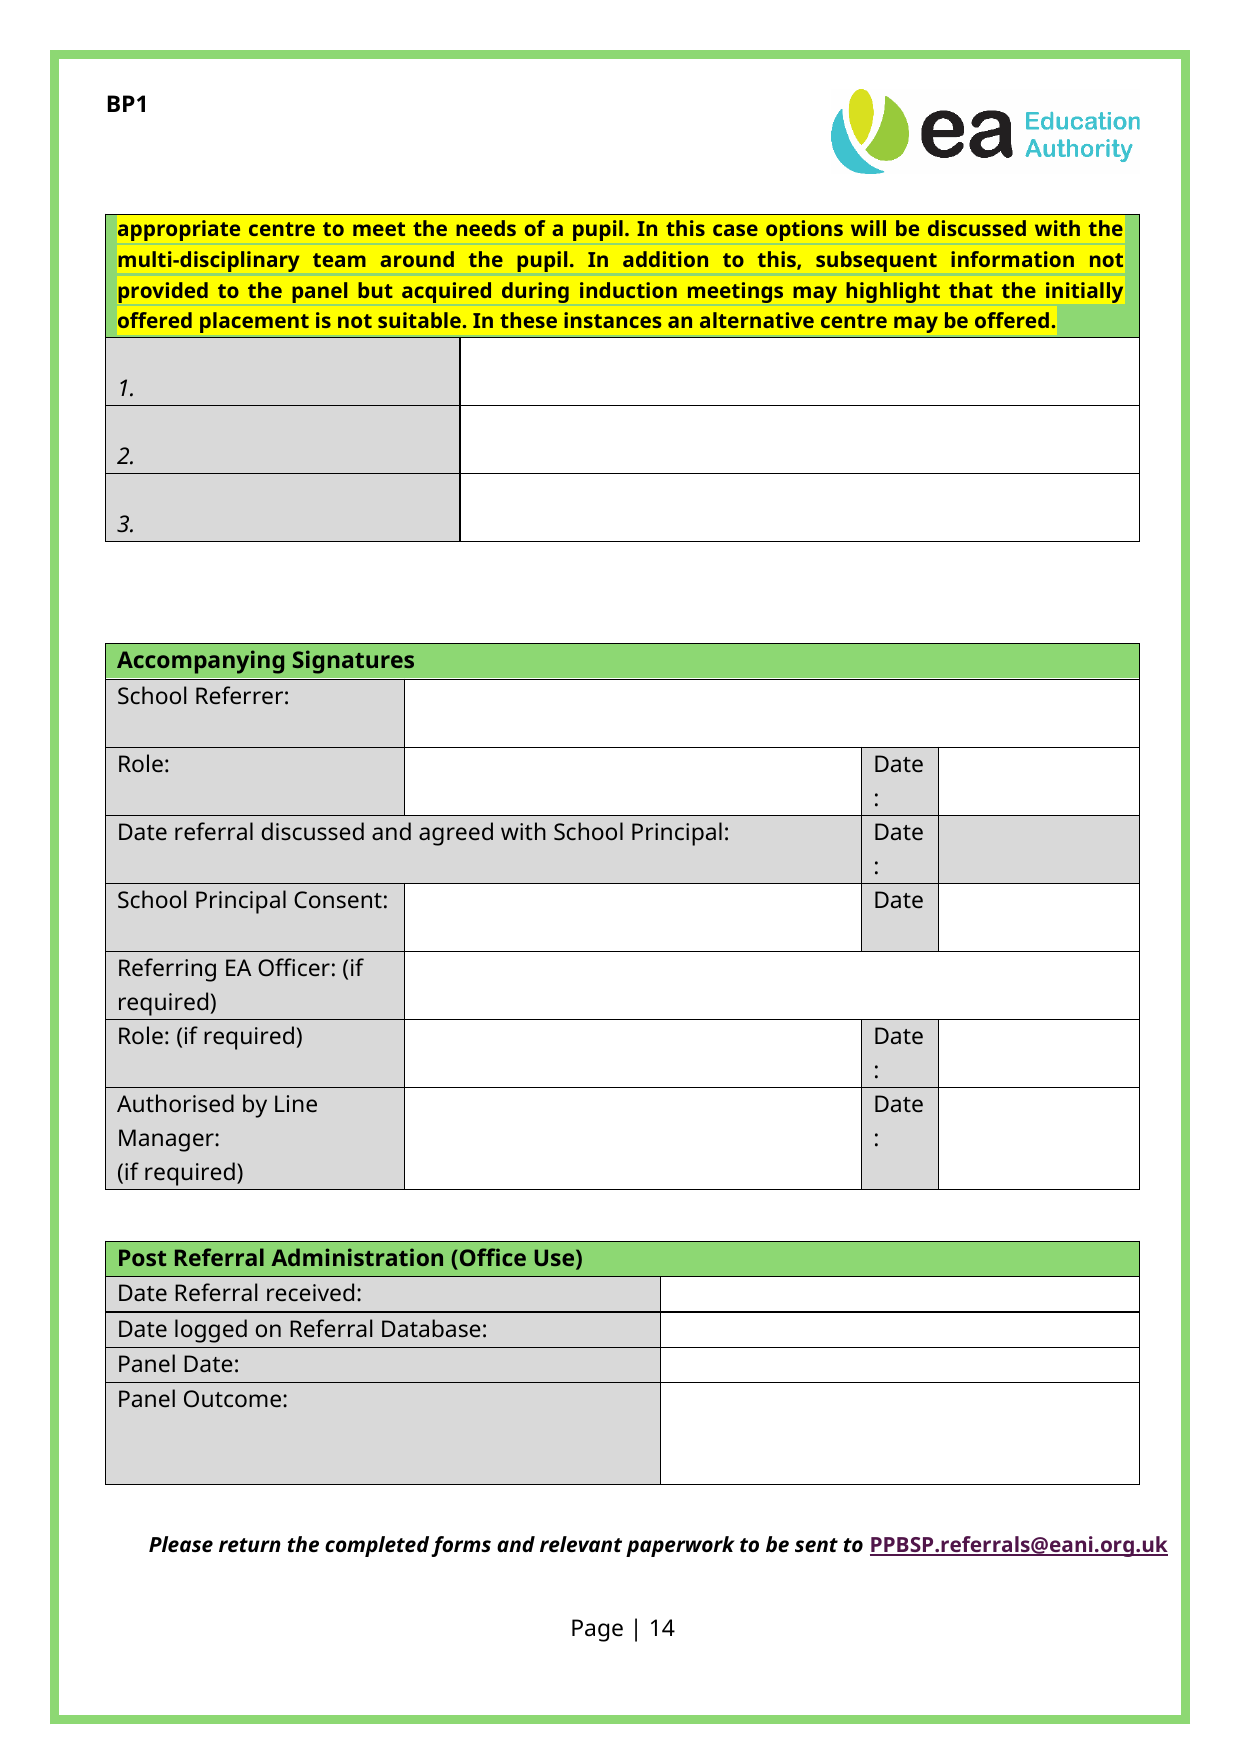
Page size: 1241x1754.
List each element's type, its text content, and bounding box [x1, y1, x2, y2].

table_header Post Referral Administration (Office Use) [106, 1242, 1139, 1276]
table_cell [405, 1020, 861, 1087]
table_cell [405, 884, 861, 951]
table_cell Date [862, 884, 938, 951]
table_cell 1. [106, 338, 459, 405]
table_cell [661, 1313, 1139, 1347]
table_cell Date: [862, 816, 938, 883]
table_header Accompanying Signatures [106, 644, 1139, 678]
table_cell Panel Date: [106, 1348, 660, 1382]
table_cell Date Referral received: [106, 1277, 660, 1311]
table_cell School Referrer: [106, 680, 404, 747]
table_cell [461, 338, 1139, 405]
table_cell [939, 816, 1139, 883]
table_cell Date: [862, 748, 938, 815]
table_cell [661, 1277, 1139, 1311]
table_cell Role: [106, 748, 404, 815]
table_cell Panel Outcome: [106, 1383, 660, 1484]
table_cell 3. [106, 474, 459, 541]
table_cell Date: [862, 1020, 938, 1087]
table_cell Date logged on Referral Database: [106, 1313, 660, 1347]
table_cell Authorised by Line Manager: (if required) [106, 1088, 404, 1189]
table_cell [405, 748, 861, 815]
table_cell [405, 680, 1139, 747]
table_cell [939, 1088, 1139, 1189]
table_cell Role: (if required) [106, 1020, 404, 1087]
table_cell [461, 474, 1139, 541]
table_cell [461, 406, 1139, 473]
table_cell [939, 1020, 1139, 1087]
table_cell [939, 884, 1139, 951]
table_cell Date referral discussed and agreed with School Principal: [106, 816, 861, 883]
table_cell Date: [862, 1088, 938, 1189]
table_cell 2. [106, 406, 459, 473]
table_cell [661, 1383, 1139, 1484]
table_cell [405, 952, 1139, 1019]
table_cell [661, 1348, 1139, 1382]
picture [831, 89, 1140, 174]
table_cell School Principal Consent: [106, 884, 404, 951]
table_cell [939, 748, 1139, 815]
table_cell Referring EA Officer: (if required) [106, 952, 404, 1019]
table_cell [405, 1088, 861, 1189]
